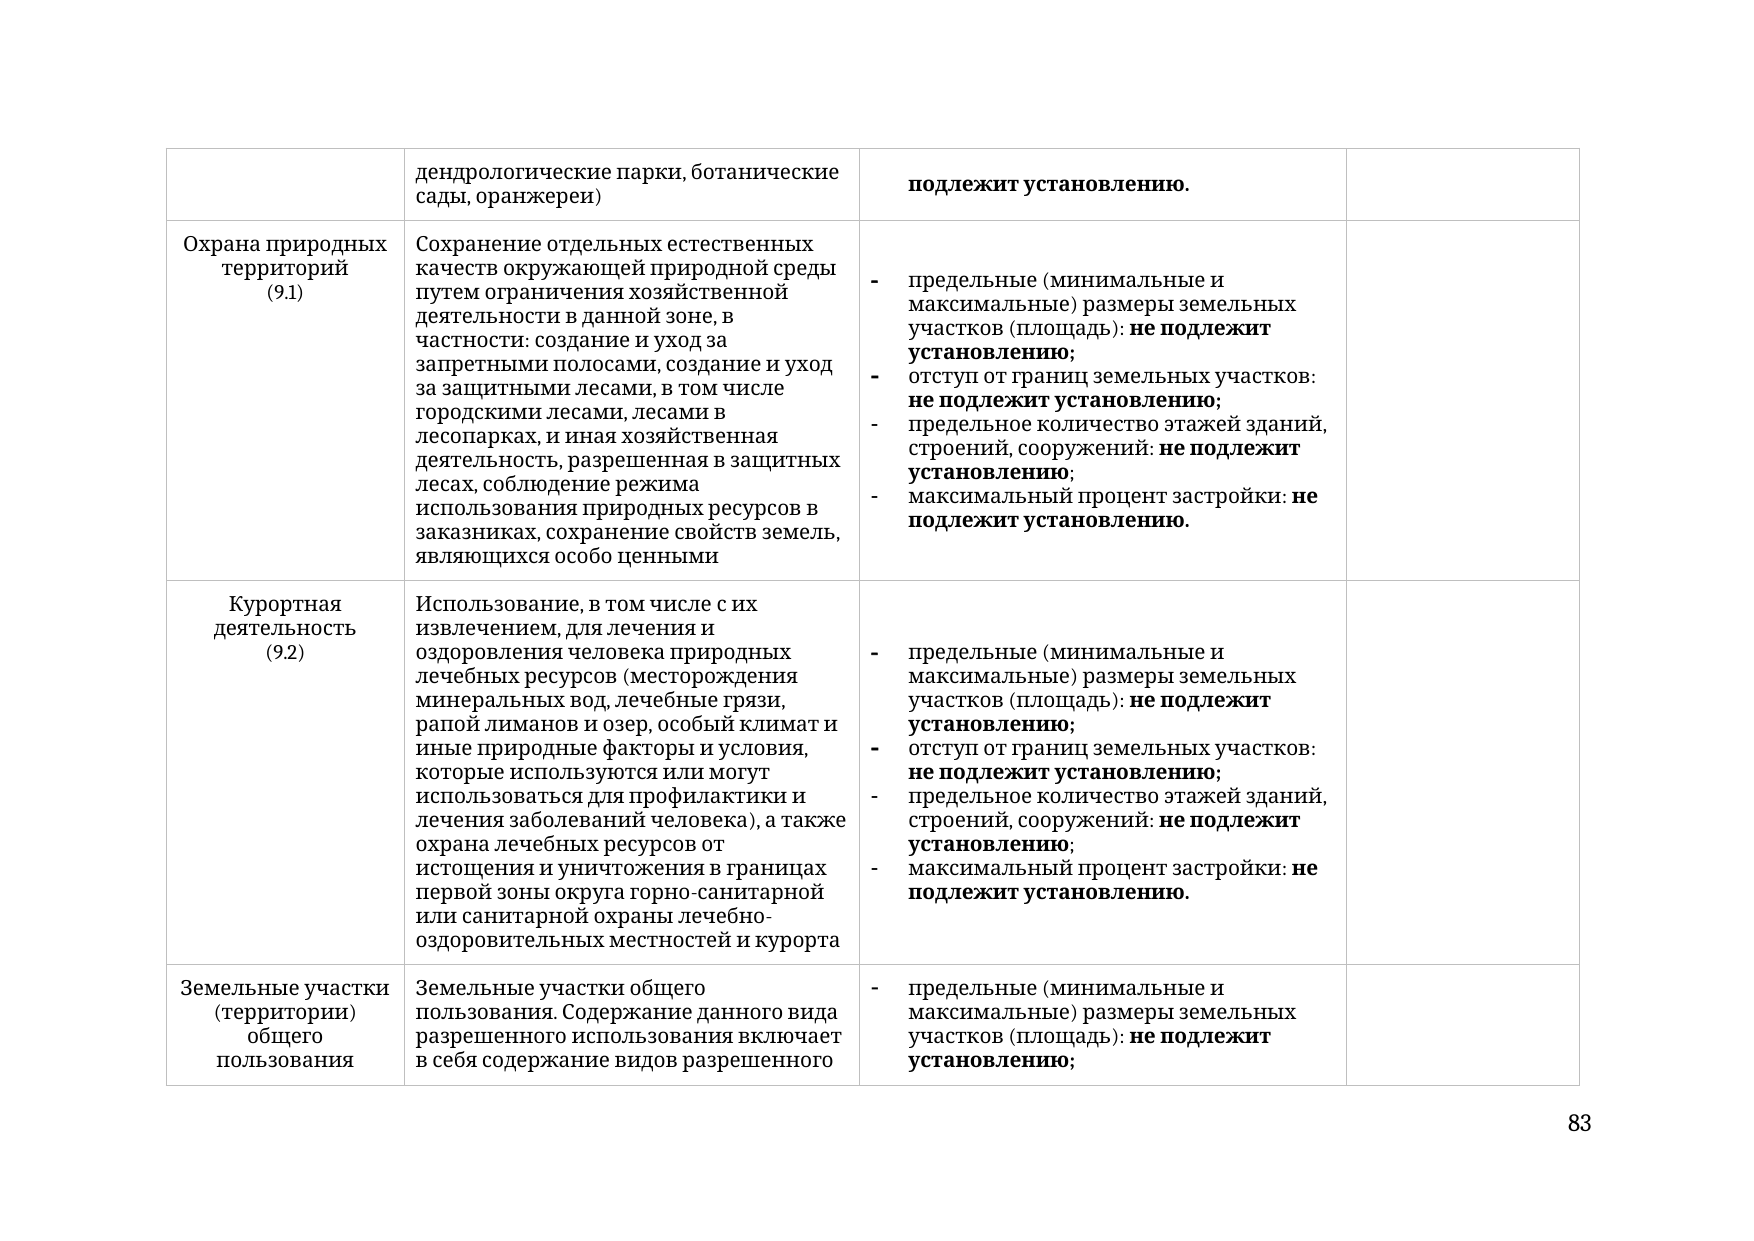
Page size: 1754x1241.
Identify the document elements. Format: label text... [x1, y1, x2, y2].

table_cell Курортная деятельность (9.2) [167, 581, 404, 964]
table_cell [1347, 965, 1579, 1084]
table_cell Использование, в том числе с их извлечением, для лечения и оздоровления человека природных лечебных ресурсов (месторождения минеральных вод, лечебные грязи, рапой лиманов и озер, особый климат и иные природные факторы и условия, которые используются или могут использоваться для профилактики и лечения заболеваний человека), а также охрана лечебных ресурсов от истощения и уничтожения в границах первой зоны округа горно-санитарной или санитарной охраны лечебно-оздоровительных местностей и курорта [405, 581, 859, 964]
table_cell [405, 149, 859, 220]
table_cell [860, 965, 1346, 1084]
table_cell Сохранение отдельных естественных качеств окружающей природной среды путем ограничения хозяйственной деятельности в данной зоне, в частности: создание и уход за запретными полосами, создание и уход за защитными лесами, в том числе городскими лесами, лесами в лесопарках, и иная хозяйственная деятельность, разрешенная в защитных лесах, соблюдение режима использования природных ресурсов в заказниках, сохранение свойств земель, являющихся особо ценными [405, 221, 859, 580]
table_cell [1347, 581, 1579, 964]
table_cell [405, 965, 859, 1084]
table_cell [1347, 221, 1579, 580]
table_cell [1347, 149, 1579, 220]
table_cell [167, 149, 404, 220]
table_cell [167, 965, 404, 1084]
table_cell Охрана природных территорий (9.1) [167, 221, 404, 580]
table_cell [860, 149, 1346, 220]
